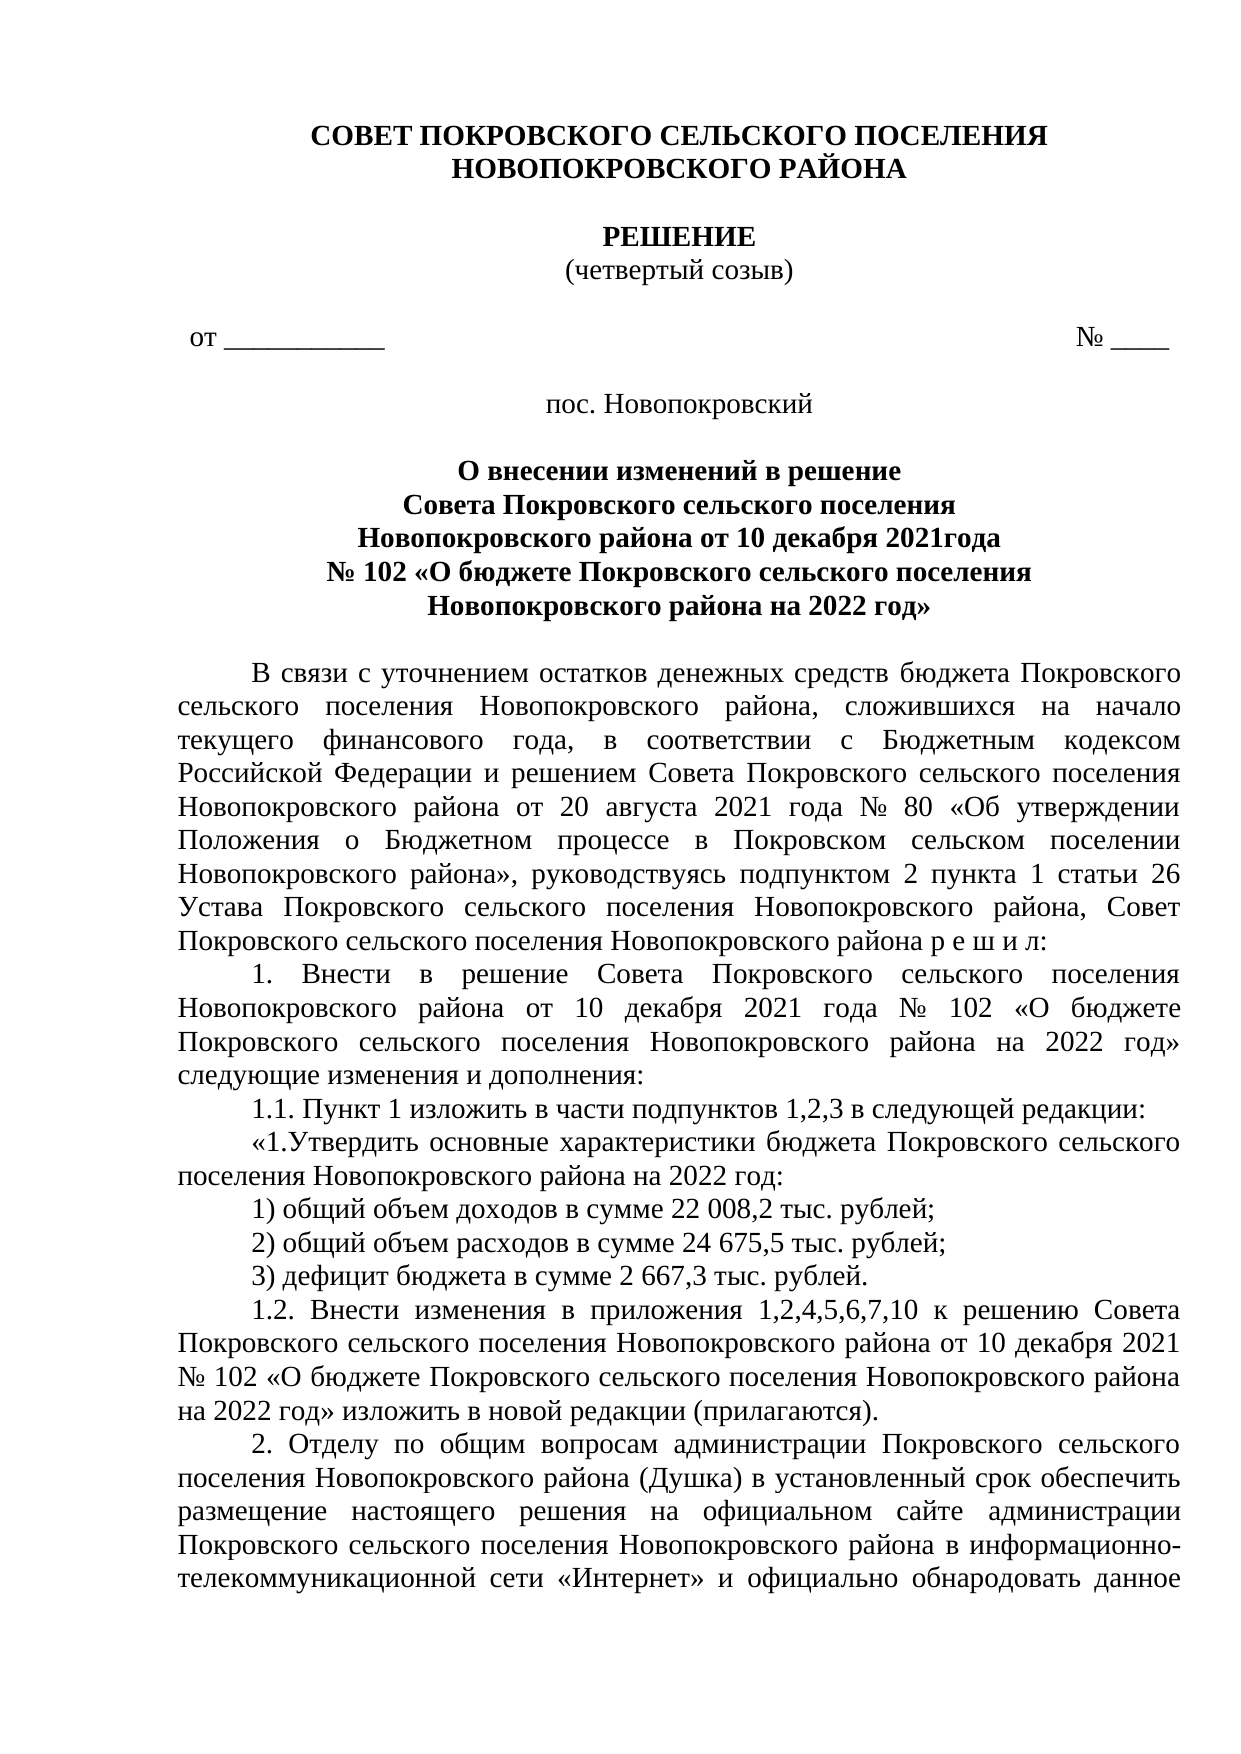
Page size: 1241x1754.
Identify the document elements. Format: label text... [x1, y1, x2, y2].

text Совета Покровского сельского поселения [177, 487, 1181, 521]
text № 102 «О бюджете Покровского сельского поселения [177, 554, 1181, 588]
text В связи с уточнением остатков денежных средств бюджета Покровского сельского поселения Новопокровского района, сложившихся на начало текущего финансового года, в соответствии с Бюджетным кодексом Российской Федерации и решением Совета Покровского сельского поселения Новопокровского района от 20 августа 2021 года № 80 «Об утверждении Положения о Бюджетном процессе в Покровском сельском поселении Новопокровского района», руководствуясь подпунктом 2 пункта 1 статьи 26 Устава Покровского сельского поселения Новопокровского района, Совет Покровского сельского поселения Новопокровского района р е ш и л: [177, 655, 1181, 957]
text Новопокровского района от 10 декабря 2021года [177, 521, 1181, 554]
list 1. Внести в решение Совета Покровского сельского поселения Новопокровского района от 10 декабря 2021 года № 102 «О бюджете Покровского сельского поселения Новопокровского района на 2022 год» следующие изменения и дополнения: [177, 957, 1181, 1091]
list 2) общий объем расходов в сумме 24 675,5 тыс. рублей; [177, 1225, 1181, 1258]
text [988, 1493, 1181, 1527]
text НОВОПОКРОВСКОГО РАЙОНА [177, 152, 1181, 185]
text Новопокровского района на 2022 год» [177, 588, 1181, 621]
text 1) общий объем доходов в сумме 22 008,2 тыс. рублей; [177, 1191, 1181, 1225]
text от ___________ № ____ [177, 319, 1181, 353]
text СОВЕТ ПОКРОВСКОГО СЕЛЬСКОГО ПОСЕЛЕНИЯ [177, 118, 1181, 152]
text (четвертый созыв) [177, 252, 1181, 286]
text О внесении изменений в решение [177, 453, 1181, 487]
text 3) дефицит бюджета в сумме 2 667,3 тыс. рублей. [177, 1258, 1181, 1292]
text РЕШЕНИЕ [177, 219, 1181, 252]
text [177, 1527, 1181, 1594]
text 1.1. Пункт 1 изложить в части подпунктов 1,2,3 в следующей редакции: [177, 1091, 1181, 1124]
text 1.2. Внести изменения в приложения 1,2,4,5,6,7,10 к решению Совета Покровского сельского поселения Новопокровского района от 10 декабря 2021 № 102 «О бюджете Покровского сельского поселения Новопокровского района на 2022 год» изложить в новой редакции (прилагаются). [177, 1292, 1181, 1426]
text пос. Новопокровский [177, 386, 1181, 420]
text «1.Утвердить основные характеристики бюджета Покровского сельского поселения Новопокровского района на 2022 год: [177, 1124, 1181, 1191]
